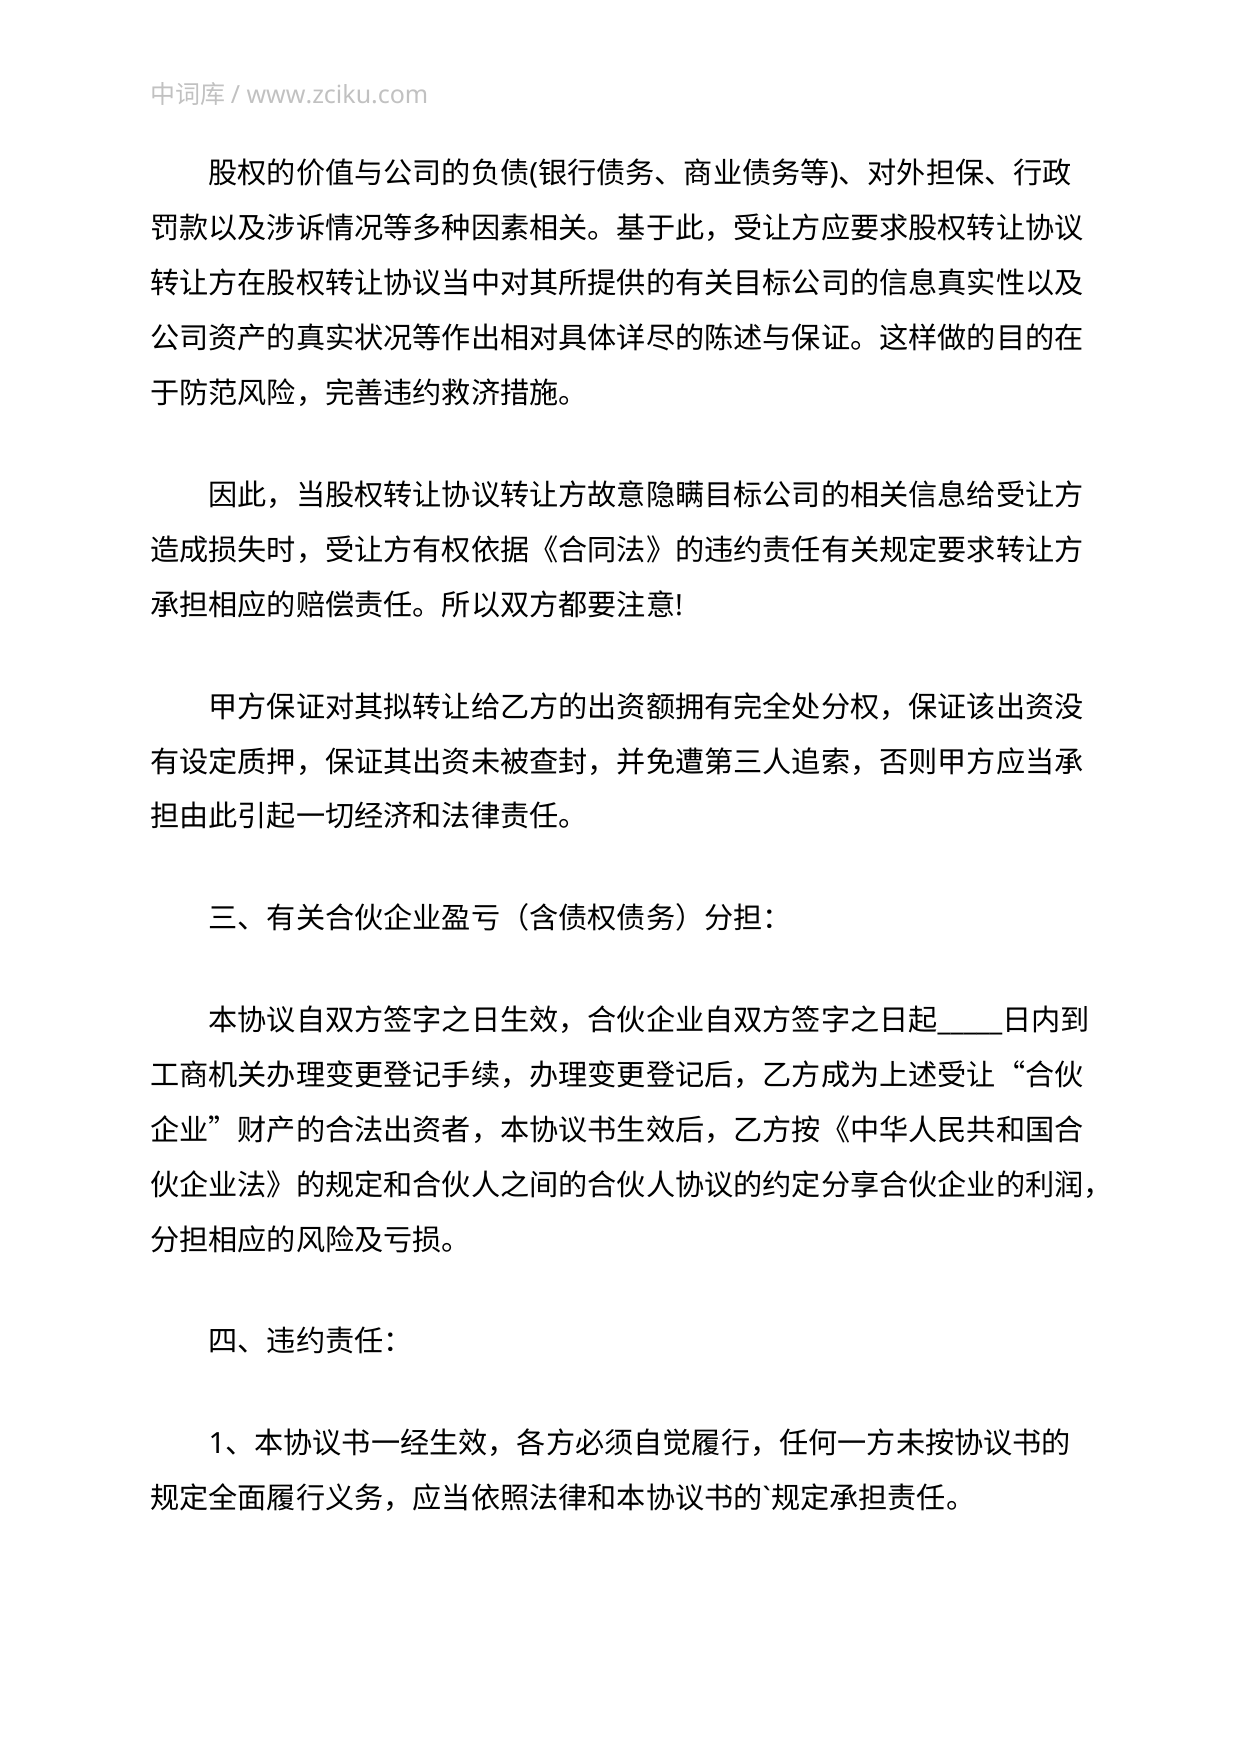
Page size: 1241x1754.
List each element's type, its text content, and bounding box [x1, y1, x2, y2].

text 甲方保证对其拟转让给乙方的出资额拥有完全处分权，保证该出资没有设定质押，保证其出资未被查封，并免遭第三人追索，否则甲方应当承担由此引起一切经济和法律责任。 [150, 683, 1090, 835]
text 本协议自双方签字之日生效，合伙企业自双方签字之日起_____日内到工商机关办理变更登记手续，办理变更登记后，乙方成为上述受让“合伙企业”财产的合法出资者，本协议书生效后，乙方按《中华人民共和国合伙企业法》的规定和合伙人之间的合伙人协议的约定分享合伙企业的利润，分担相应的风险及亏损。 [150, 997, 1090, 1258]
text 因此，当股权转让协议转让方故意隐瞒目标公司的相关信息给受让方造成损失时，受让方有权依据《合同法》的违约责任有关规定要求转让方承担相应的赔偿责任。所以双方都要注意! [150, 471, 1090, 624]
text 三、有关合伙企业盈亏（含债权债务）分担： [150, 895, 1090, 937]
text 1、本协议书一经生效，各方必须自觉履行，任何一方未按协议书的规定全面履行义务，应当依照法律和本协议书的`规定承担责任。 [150, 1420, 1090, 1517]
text 四、违约责任： [150, 1318, 1090, 1360]
text 股权的价值与公司的负债(银行债务、商业债务等)、对外担保、行政罚款以及涉诉情况等多种因素相关。基于此，受让方应要求股权转让协议转让方在股权转让协议当中对其所提供的有关目标公司的信息真实性以及公司资产的真实状况等作出相对具体详尽的陈述与保证。这样做的目的在于防范风险，完善违约救济措施。 [150, 150, 1090, 412]
